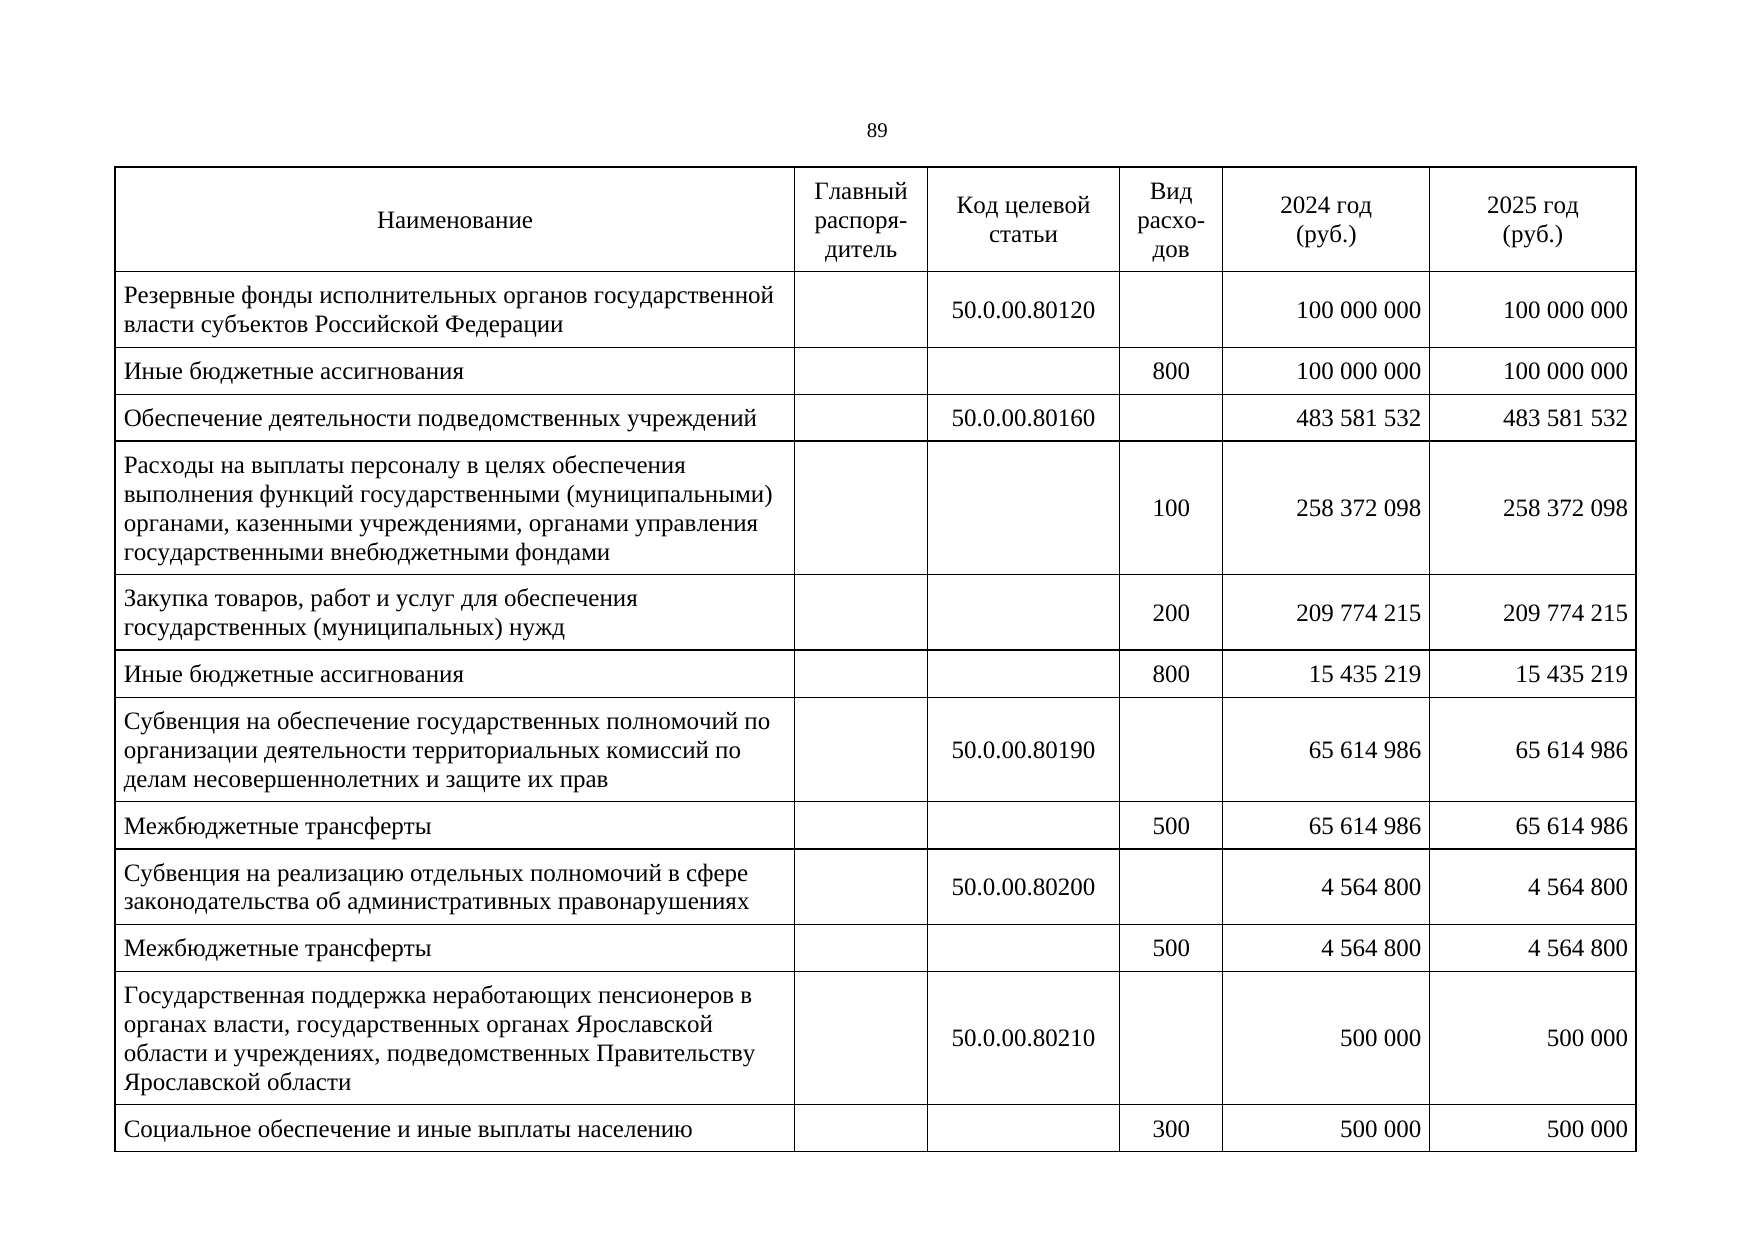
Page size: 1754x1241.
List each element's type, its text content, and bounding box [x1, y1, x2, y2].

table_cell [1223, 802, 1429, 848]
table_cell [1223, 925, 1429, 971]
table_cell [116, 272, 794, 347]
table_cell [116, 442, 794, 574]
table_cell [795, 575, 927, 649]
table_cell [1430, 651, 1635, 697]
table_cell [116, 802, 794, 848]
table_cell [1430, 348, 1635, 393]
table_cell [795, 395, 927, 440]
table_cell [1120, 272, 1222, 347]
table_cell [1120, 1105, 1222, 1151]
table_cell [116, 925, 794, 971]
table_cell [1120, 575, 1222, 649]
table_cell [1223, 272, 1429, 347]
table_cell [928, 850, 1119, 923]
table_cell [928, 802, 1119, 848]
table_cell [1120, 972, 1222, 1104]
table_header Наименование [116, 168, 794, 271]
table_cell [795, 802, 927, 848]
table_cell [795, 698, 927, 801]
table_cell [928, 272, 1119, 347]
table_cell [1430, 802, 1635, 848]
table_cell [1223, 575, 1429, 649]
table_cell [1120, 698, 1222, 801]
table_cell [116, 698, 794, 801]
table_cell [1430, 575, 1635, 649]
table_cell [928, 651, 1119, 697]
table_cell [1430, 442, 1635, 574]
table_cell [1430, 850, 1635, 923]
table_header 2025 год (руб.) [1430, 168, 1635, 271]
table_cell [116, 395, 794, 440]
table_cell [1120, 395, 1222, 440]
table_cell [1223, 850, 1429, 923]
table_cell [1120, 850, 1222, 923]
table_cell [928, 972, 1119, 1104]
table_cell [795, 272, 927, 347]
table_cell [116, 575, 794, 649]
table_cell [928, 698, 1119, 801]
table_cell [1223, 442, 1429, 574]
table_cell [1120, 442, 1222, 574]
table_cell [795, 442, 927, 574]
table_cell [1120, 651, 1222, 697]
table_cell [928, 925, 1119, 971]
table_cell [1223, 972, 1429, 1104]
table_header Вид расхо- дов [1120, 168, 1222, 271]
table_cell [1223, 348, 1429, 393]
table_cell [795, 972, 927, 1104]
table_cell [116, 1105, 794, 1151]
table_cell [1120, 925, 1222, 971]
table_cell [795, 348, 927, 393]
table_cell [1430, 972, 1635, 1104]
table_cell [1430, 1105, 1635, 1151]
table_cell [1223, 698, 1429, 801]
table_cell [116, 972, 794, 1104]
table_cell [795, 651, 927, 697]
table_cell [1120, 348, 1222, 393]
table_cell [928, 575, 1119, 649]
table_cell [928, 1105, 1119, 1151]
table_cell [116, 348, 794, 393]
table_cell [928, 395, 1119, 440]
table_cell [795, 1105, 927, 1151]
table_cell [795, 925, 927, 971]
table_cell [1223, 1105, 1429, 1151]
table_header Главный распоря-дитель [795, 168, 927, 271]
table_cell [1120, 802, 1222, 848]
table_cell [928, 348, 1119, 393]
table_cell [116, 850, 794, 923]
table_header 2024 год (руб.) [1223, 168, 1429, 271]
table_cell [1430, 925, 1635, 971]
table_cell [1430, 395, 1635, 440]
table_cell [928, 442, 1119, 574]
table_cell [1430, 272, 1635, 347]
table_header Код целевой статьи [928, 168, 1119, 271]
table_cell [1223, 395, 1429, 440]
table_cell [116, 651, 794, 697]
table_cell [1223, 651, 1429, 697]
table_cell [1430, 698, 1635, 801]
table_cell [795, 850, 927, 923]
